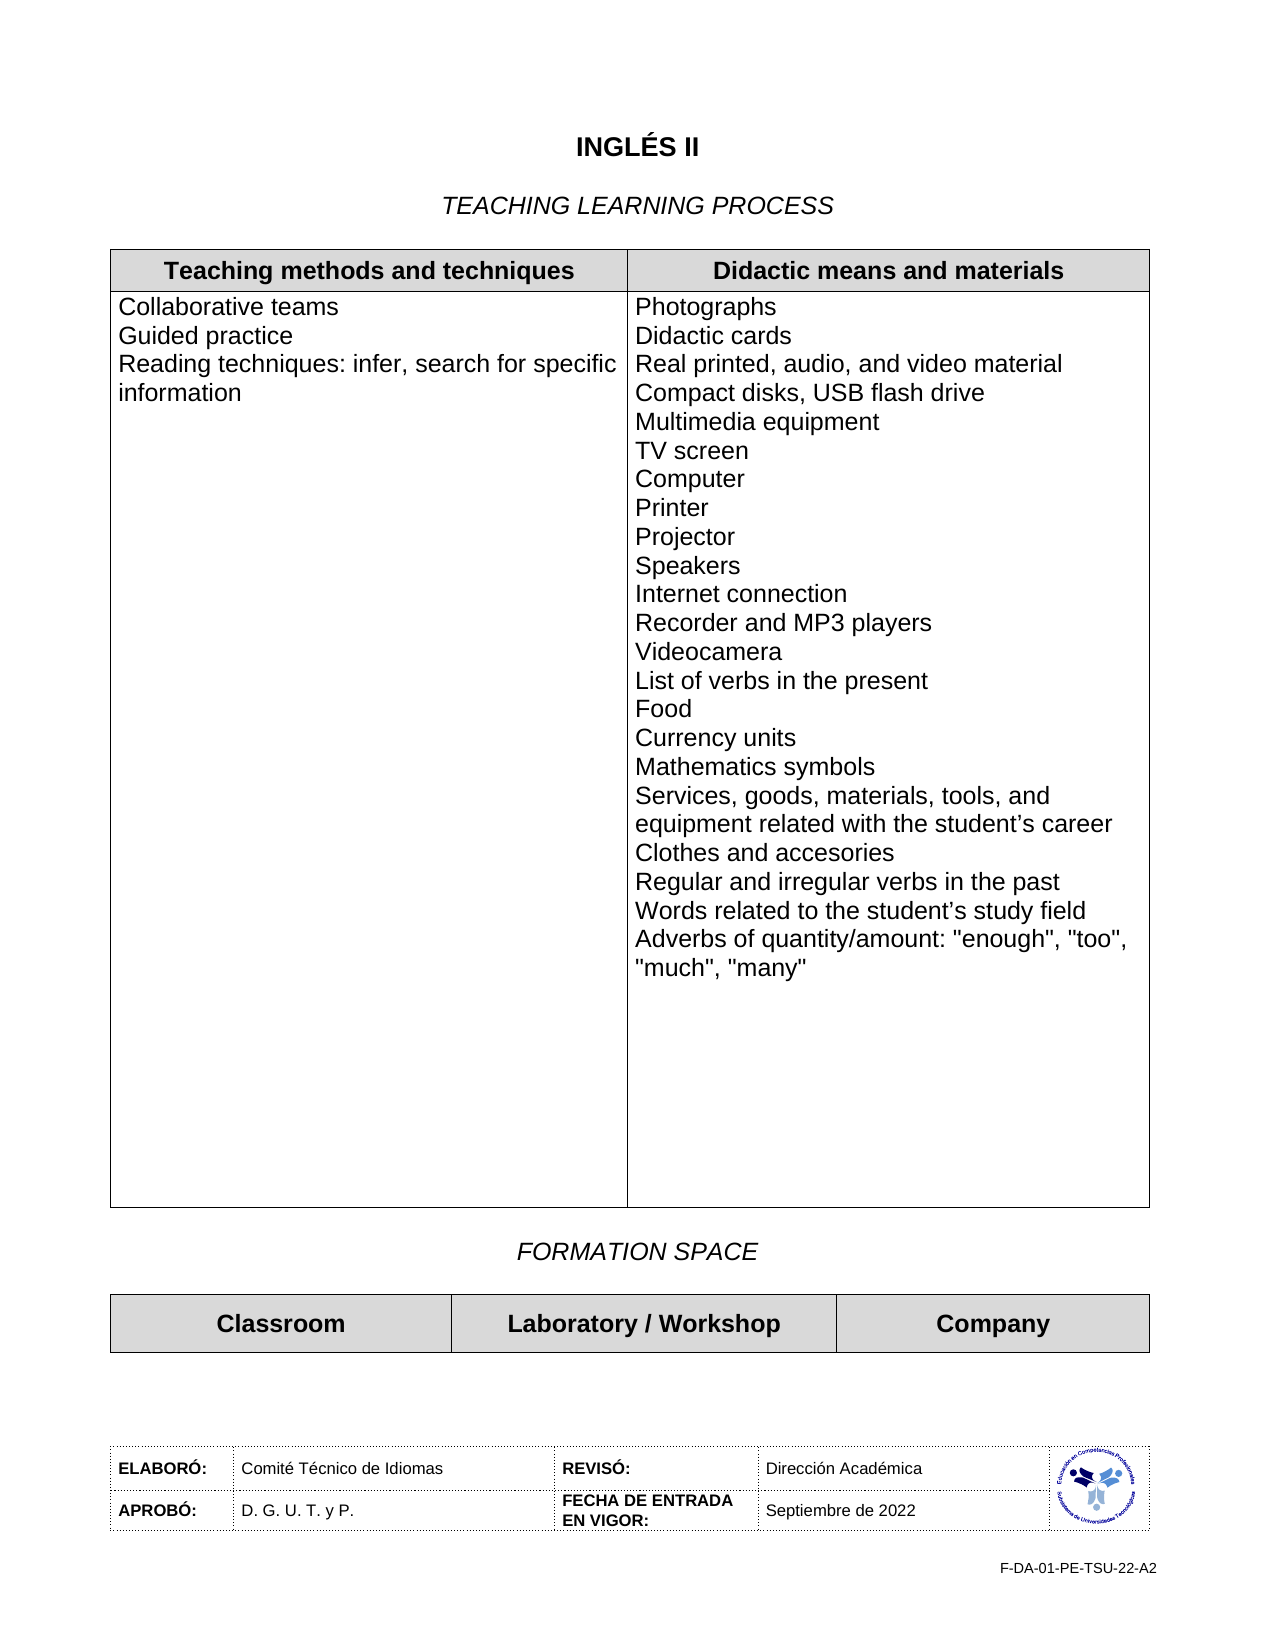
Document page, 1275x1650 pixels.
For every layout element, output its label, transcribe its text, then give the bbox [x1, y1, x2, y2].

table_header Didactic means and materials [628, 250, 1149, 291]
text TEACHING LEARNING PROCESS [118, 191, 1157, 220]
table_header Company [837, 1295, 1149, 1352]
text INGLÉS II [118, 131, 1157, 163]
table_cell Photographs Didactic cards Real printed, audio, and video material Compact disks, USB flash drive Multimedia equipment TV screen Computer Printer Projector Speakers Internet connection Recorder and MP3 players Videocamera List of verbs in the present Food Currency units Mathematics symbols Services, goods, materials, tools, and equipment related with the student’s career Clothes and accesories Regular and irregular verbs in the past Words related to the student’s study field Adverbs of quantity/amount: "enough", "too", "much", "many" [628, 292, 1149, 1207]
table_header Teaching methods and techniques [111, 250, 627, 291]
table_header Classroom [111, 1295, 451, 1352]
text FORMATION SPACE [118, 1237, 1157, 1265]
table_header Laboratory / Workshop [452, 1295, 836, 1352]
table_cell Collaborative teams Guided practice Reading techniques: infer, search for specific information [111, 292, 627, 1207]
